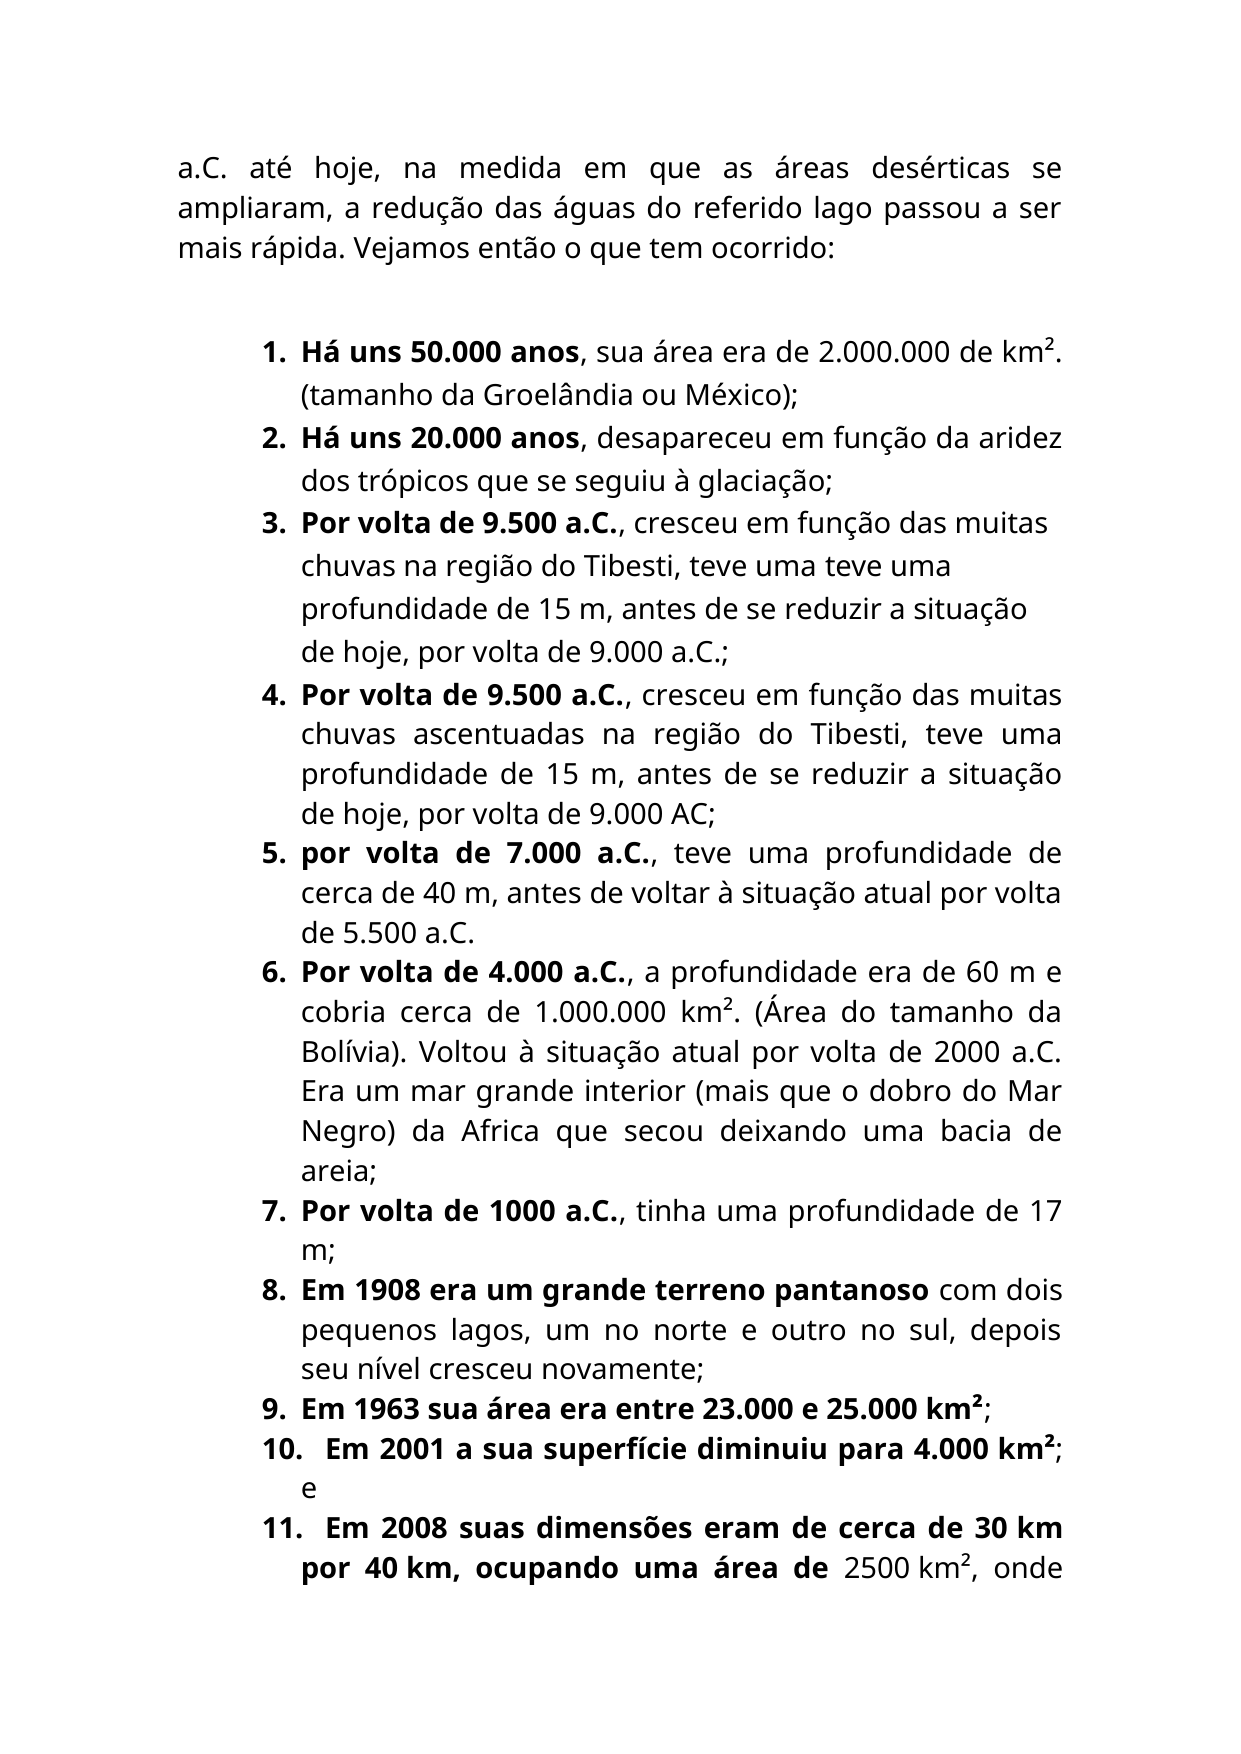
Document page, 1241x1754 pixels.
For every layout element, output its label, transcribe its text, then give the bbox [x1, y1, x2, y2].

list Por volta de 1000 a.C., tinha uma profundidade de 17 m; [262, 1190, 1063, 1269]
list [262, 1507, 1063, 1587]
list Em 1908 era um grande terreno pantanoso com dois pequenos lagos, um no norte e outro no sul, depois seu nível cresceu novamente; [262, 1269, 1063, 1388]
list por volta de 7.000 a.C., teve uma profundidade de cerca de 40 m, antes de voltar à situação atual por volta de 5.500 a.C. [262, 833, 1063, 952]
list Por volta de 4.000 a.C., a profundidade era de 60 m e cobria cerca de 1.000.000 km². (Área do tamanho da Bolívia). Voltou à situação atual por volta de 2000 a.C. Era um mar grande interior (mais que o dobro do Mar Negro) da Africa que secou deixando uma bacia de areia; [262, 952, 1063, 1190]
list Há uns 50.000 anos, sua área era de 2.000.000 de km². (tamanho da Groelândia ou México); [262, 331, 1063, 414]
list Em 1963 sua área era entre 23.000 e 25.000 km²; [262, 1388, 1063, 1428]
list Por volta de 9.500 a.C., cresceu em função das muitas chuvas ascentuadas na região do Tibesti, teve uma profundidade de 15 m, antes de se reduzir a situação de hoje, por volta de 9.000 AC; [262, 674, 1063, 833]
list Em 2001 a sua superfície diminuiu para 4.000 km²; e [262, 1428, 1063, 1507]
list Por volta de 9.500 a.C., cresceu em função das muitas chuvas na região do Tibesti, teve uma teve uma profundidade de 15 m, antes de se reduzir a situação de hoje, por volta de 9.000 a.C.; [262, 503, 1063, 671]
list Há uns 20.000 anos, desapareceu em função da aridez dos trópicos que se seguiu à glaciação; [262, 417, 1063, 499]
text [177, 148, 1063, 267]
